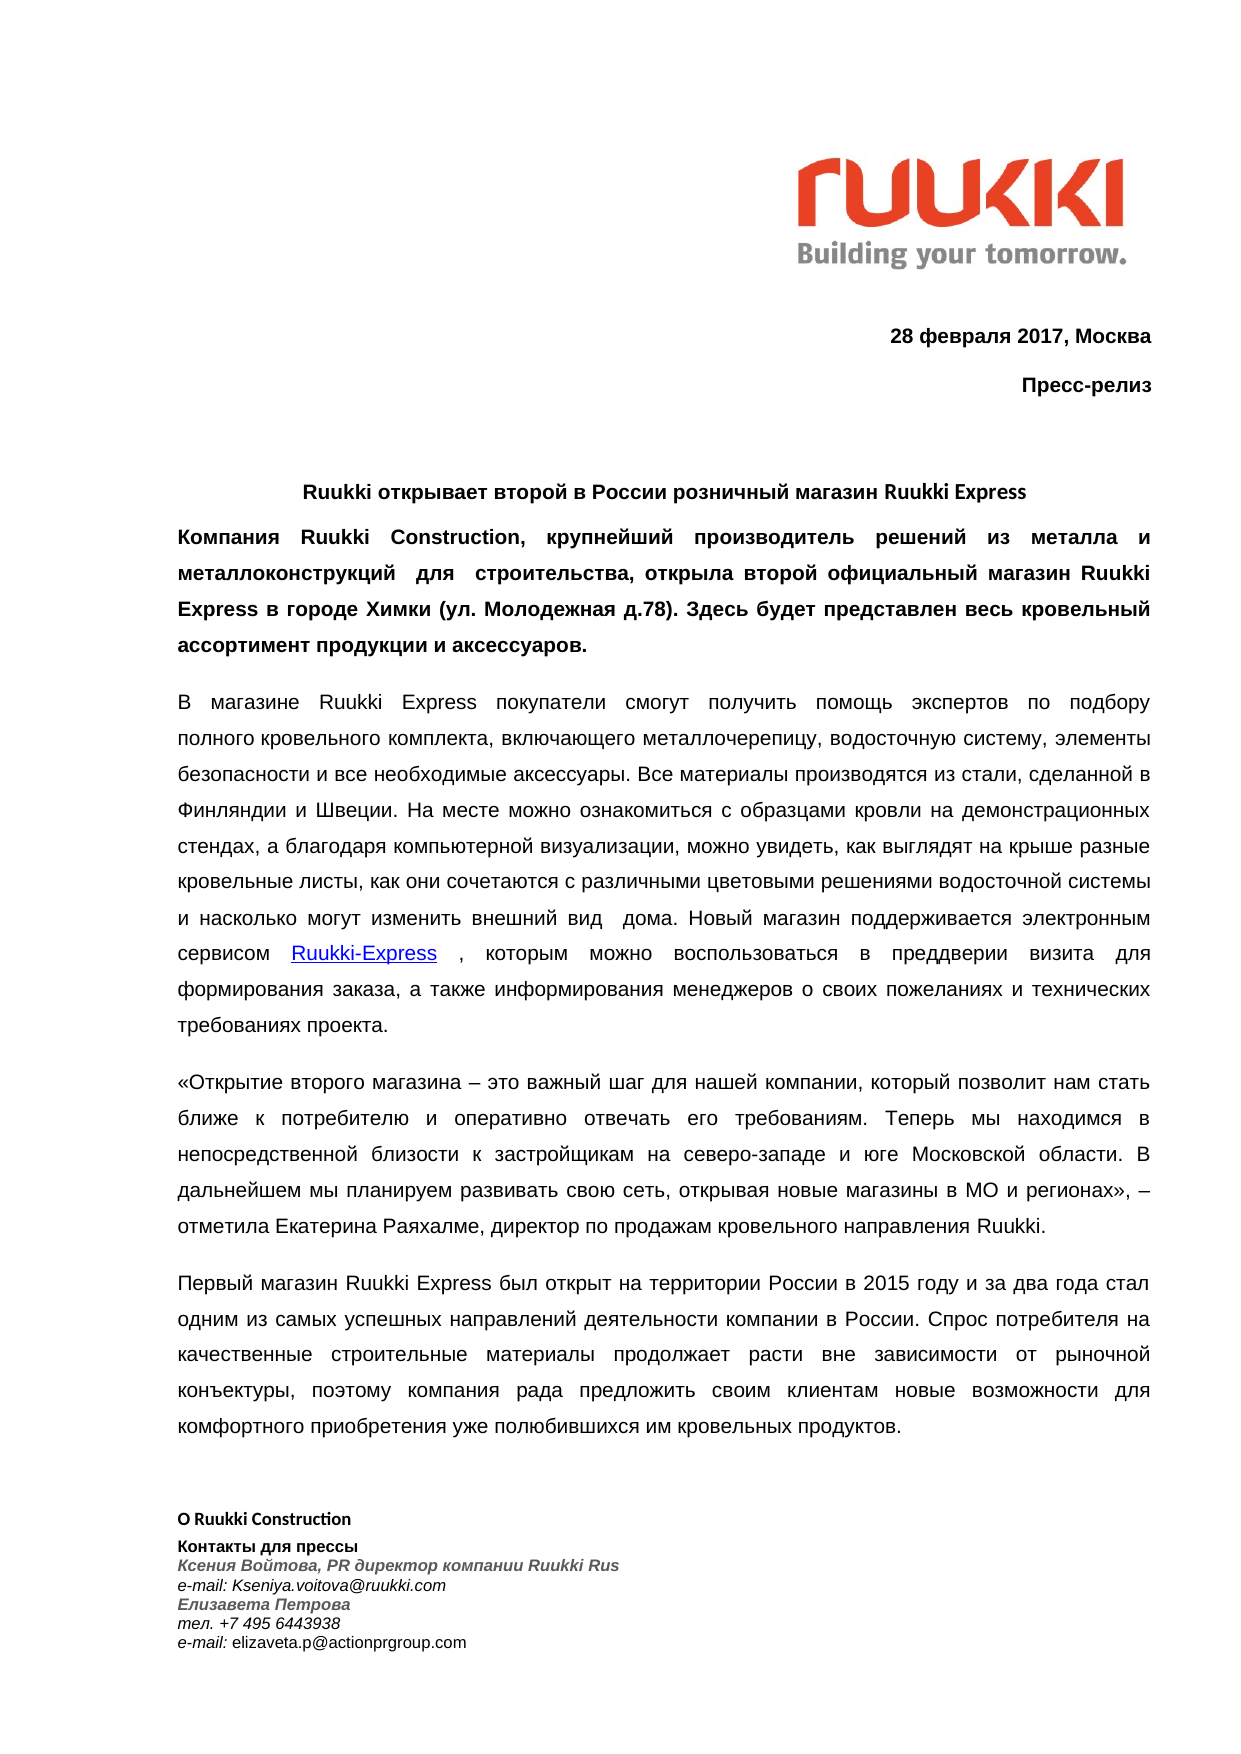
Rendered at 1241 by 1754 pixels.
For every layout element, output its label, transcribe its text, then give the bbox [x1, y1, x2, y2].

text Пресс-релиз [177, 373, 1152, 397]
text Ruukki открывает второй в России розничный магазин Ruukki Express [177, 477, 1152, 505]
text 28 февраля 2017, Москва [177, 324, 1152, 348]
text Первый магазин Ruukki Express был открыт на территории России в 2015 году и за два года стал одним из самых успешных направлений деятельности компании в России. Спрос потребителя на качественные строительные материалы продолжает расти вне зависимости от рыночной конъектуры, поэтому компания рада предложить своим клиентам новые возможности для комфортного приобретения уже полюбившихся им кровельных продуктов. [177, 1270, 1152, 1438]
text В магазине Ruukki Express покупатели смогут получить помощь экспертов по подбору полного кровельного комплекта, включающего металлочерепицу, водосточную систему, элементы безопасности и все необходимые аксессуары. Все материалы производятся из стали, сделанной в Финляндии и Швеции. На месте можно ознакомиться с образцами кровли на демонстрационных стендах, а благодаря компьютерной визуализации, можно увидеть, как выглядят на крыше разные кровельные листы, как они сочетаются с различными цветовыми решениями водосточной системы и насколько могут изменить внешний вид дома. Новый магазин поддерживается электронным сервисом Ruukki-Express , которым можно воспользоваться в преддверии визита для формирования заказа, а также информирования менеджеров о своих пожеланиях и технических требованиях проекта. [177, 690, 1152, 1037]
text «Открытие второго магазина – это важный шаг для нашей компании, который позволит нам стать ближе к потребителю и оперативно отвечать его требованиям. Теперь мы находимся в непосредственной близости к застройщикам на северо-западе и юге Московской области. В дальнейшем мы планируем развивать свою сеть, открывая новые магазины в МО и регионах», – отметила Екатерина Раяхалме, директор по продажам кровельного направления Ruukki. [177, 1070, 1152, 1238]
text О Ruukki Construction [177, 1507, 1152, 1530]
text Компания Ruukki Construction, крупнейший производитель решений из металла и металлоконструкций для строительства, открыла второй официальный магазин Ruukki Express в городе Химки (ул. Молодежная д.78). Здесь будет представлен весь кровельный ассортимент продукции и аксессуаров. [177, 525, 1152, 657]
picture [772, 118, 1152, 300]
